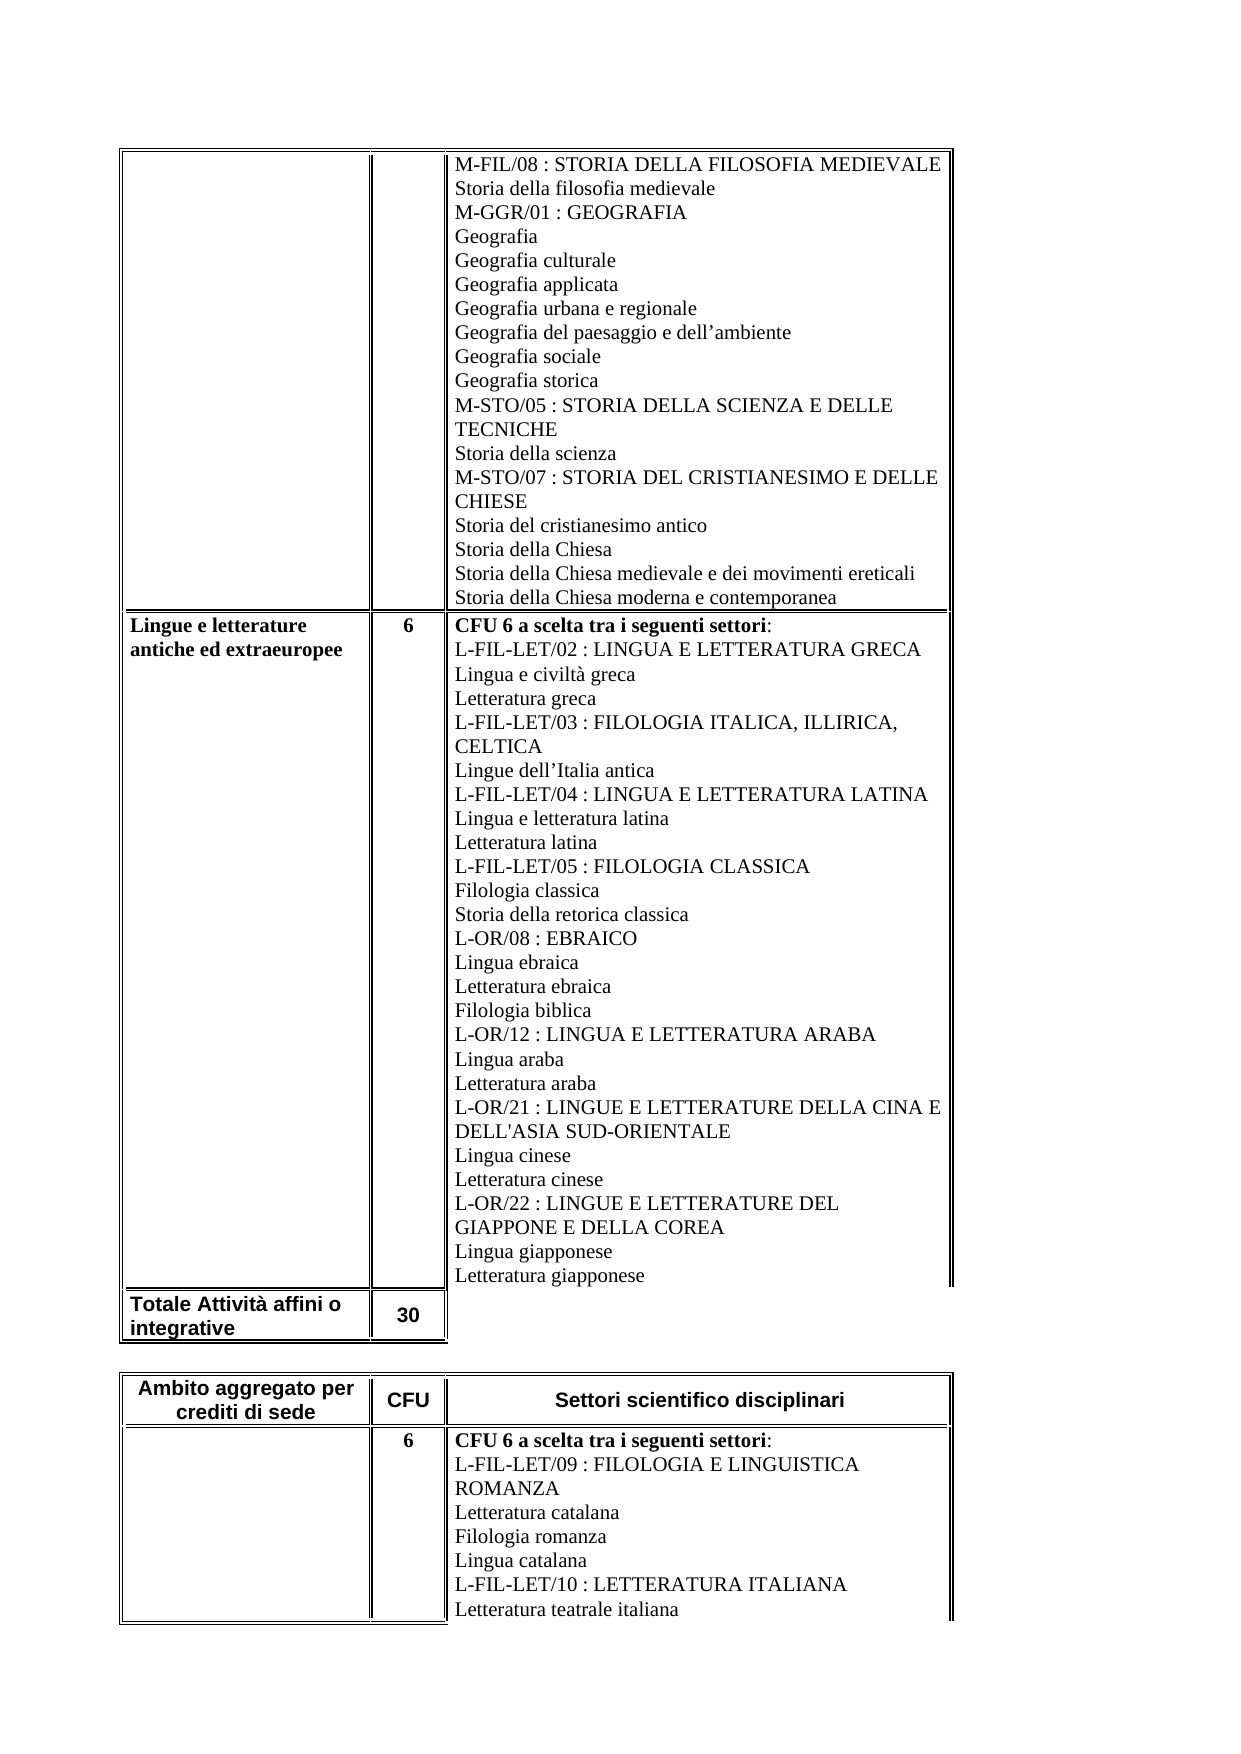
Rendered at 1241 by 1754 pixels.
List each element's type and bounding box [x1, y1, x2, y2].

table_header [120, 1373, 951, 1625]
table_header [118, 149, 951, 1372]
